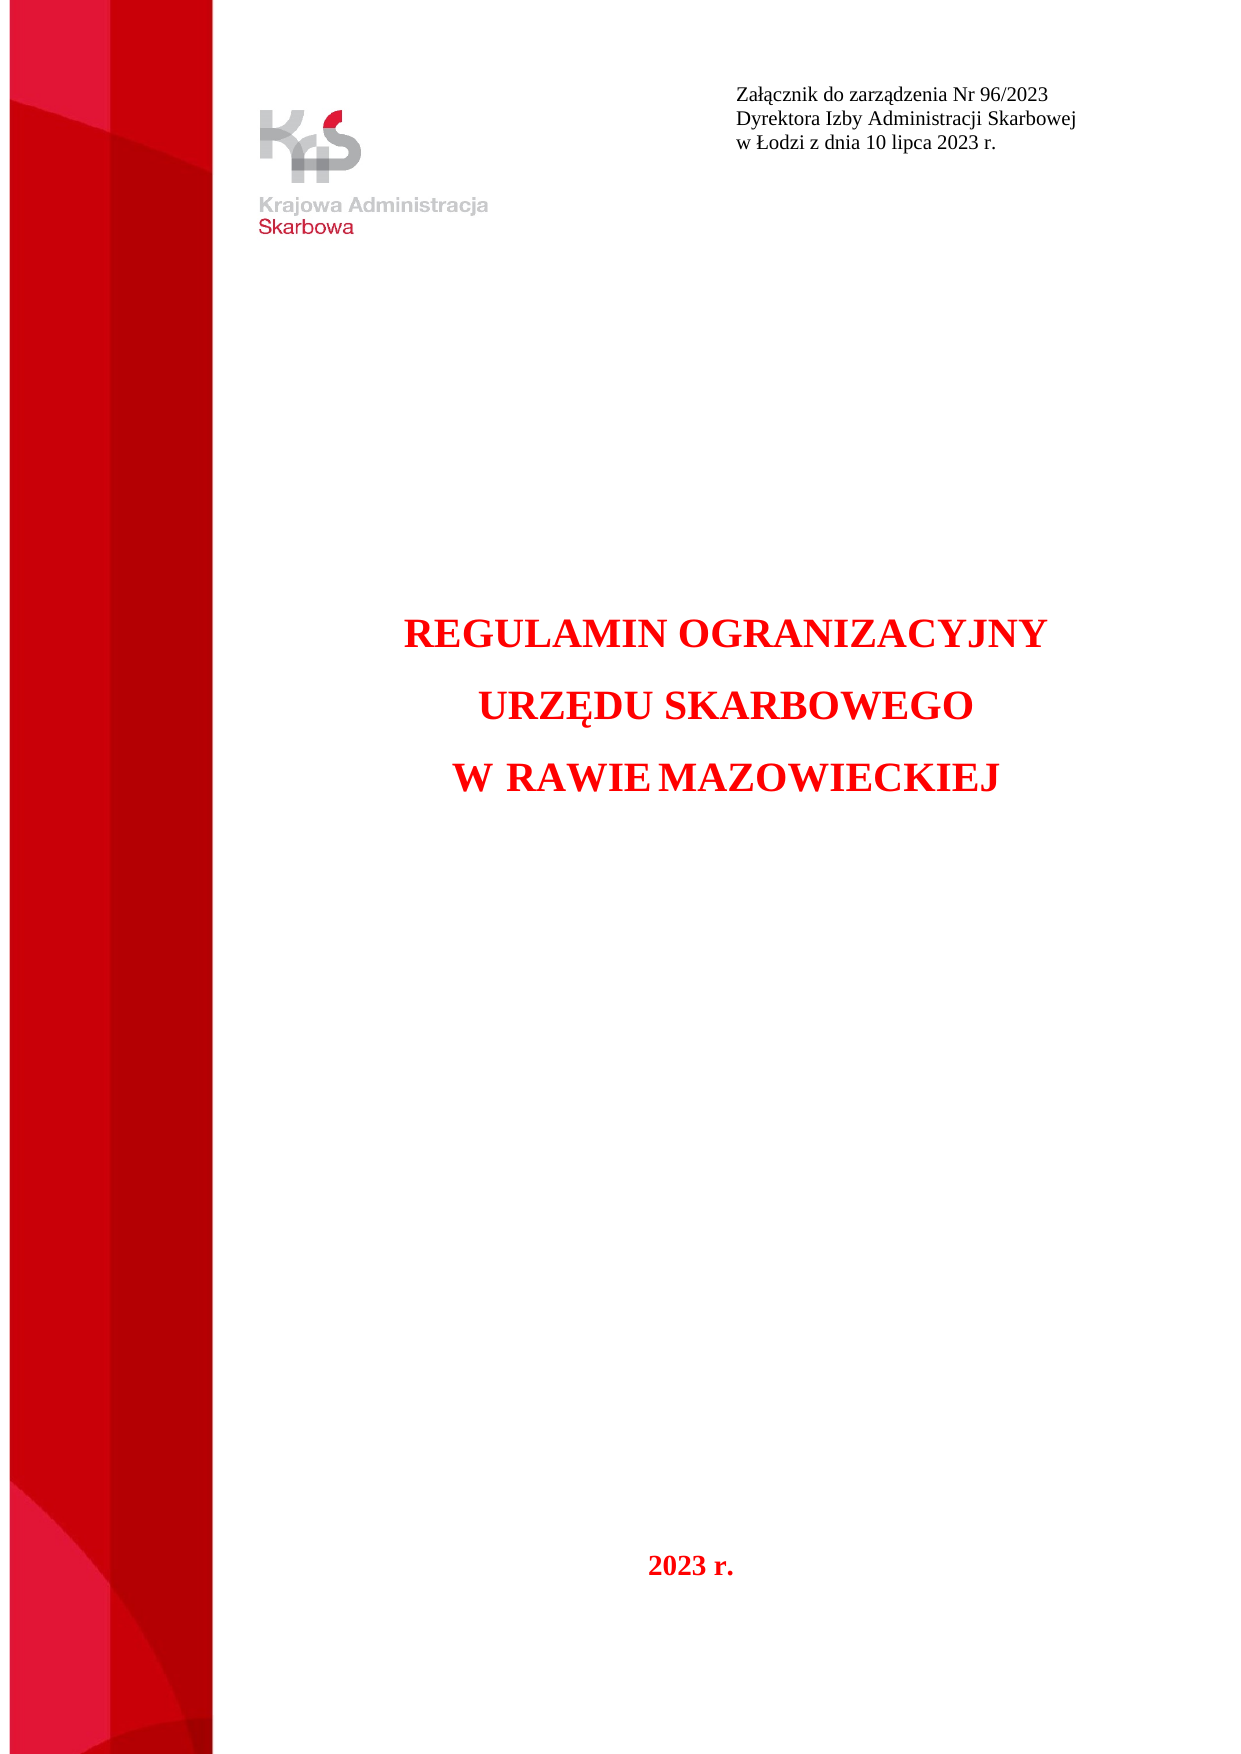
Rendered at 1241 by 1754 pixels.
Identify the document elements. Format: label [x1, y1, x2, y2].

picture [229, 81, 518, 263]
